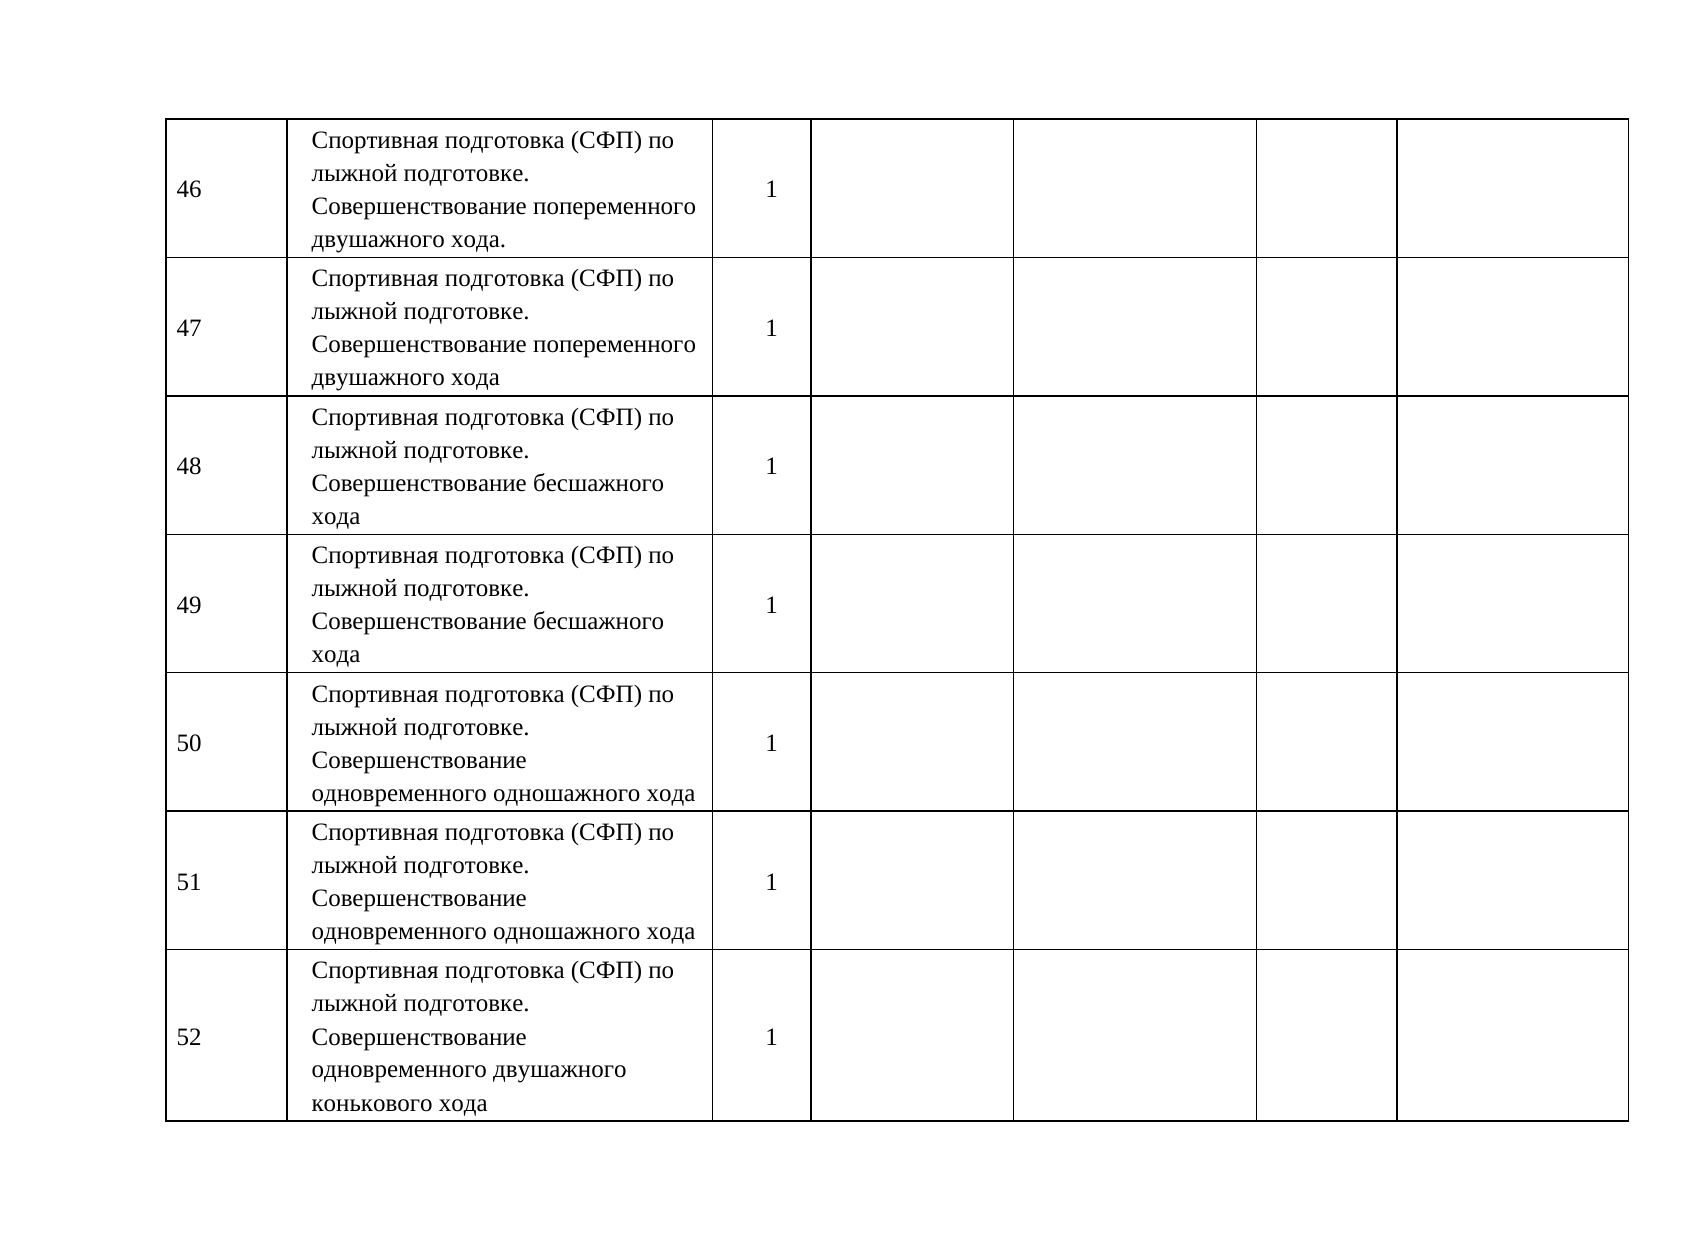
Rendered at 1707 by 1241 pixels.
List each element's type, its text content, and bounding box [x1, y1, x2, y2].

table_cell [1257, 950, 1396, 1120]
table_cell [1014, 673, 1256, 810]
table_cell 1 [713, 397, 810, 533]
table_cell [1257, 120, 1396, 257]
table_cell [1398, 535, 1628, 672]
table_cell [1014, 120, 1256, 257]
table_cell [1257, 258, 1396, 395]
table_cell [1398, 950, 1628, 1120]
table_cell [812, 950, 1013, 1120]
table_cell [1257, 673, 1396, 810]
table_cell 1 [713, 812, 810, 949]
table_cell Спортивная подготовка (СФП) по лыжной подготовке. Совершенствование бесшажного хода [288, 535, 712, 672]
table_cell [1398, 120, 1628, 257]
table_cell [1257, 535, 1396, 672]
table_cell Спортивная подготовка (СФП) по лыжной подготовке. Совершенствование одновременного одношажного хода [288, 812, 712, 949]
table_cell [812, 535, 1013, 672]
table_cell 51 [167, 812, 286, 949]
table_cell [1398, 673, 1628, 810]
table_cell 1 [713, 258, 810, 395]
table_cell [812, 258, 1013, 395]
table_cell [812, 397, 1013, 533]
table_cell 1 [713, 673, 810, 810]
table_cell 48 [167, 397, 286, 533]
table_cell [1014, 535, 1256, 672]
table_cell [1014, 812, 1256, 949]
table_cell 46 [167, 120, 286, 257]
table_cell Спортивная подготовка (СФП) по лыжной подготовке. Совершенствование попеременного двушажного хода. [288, 120, 712, 257]
table_cell 1 [713, 950, 810, 1120]
table_cell 49 [167, 535, 286, 672]
table_cell [1014, 258, 1256, 395]
table_cell 1 [713, 535, 810, 672]
table_cell [1257, 397, 1396, 533]
table_cell 52 [167, 950, 286, 1120]
table_cell [1014, 397, 1256, 533]
table_cell 50 [167, 673, 286, 810]
table_cell 1 [713, 120, 810, 257]
table_cell [1014, 950, 1256, 1120]
table_cell Спортивная подготовка (СФП) по лыжной подготовке. Совершенствование бесшажного хода [288, 397, 712, 533]
table_cell Спортивная подготовка (СФП) по лыжной подготовке. Совершенствование попеременного двушажного хода [288, 258, 712, 395]
table_cell [1398, 397, 1628, 533]
table_cell Спортивная подготовка (СФП) по лыжной подготовке. Совершенствование одновременного одношажного хода [288, 673, 712, 810]
table_cell [1257, 812, 1396, 949]
table_cell [812, 673, 1013, 810]
table_cell [1398, 812, 1628, 949]
table_cell [1398, 258, 1628, 395]
table_cell Спортивная подготовка (СФП) по лыжной подготовке. Совершенствование одновременного двушажного конькового хода [288, 950, 712, 1120]
table_cell 47 [167, 258, 286, 395]
table_cell [812, 120, 1013, 257]
table_cell [812, 812, 1013, 949]
